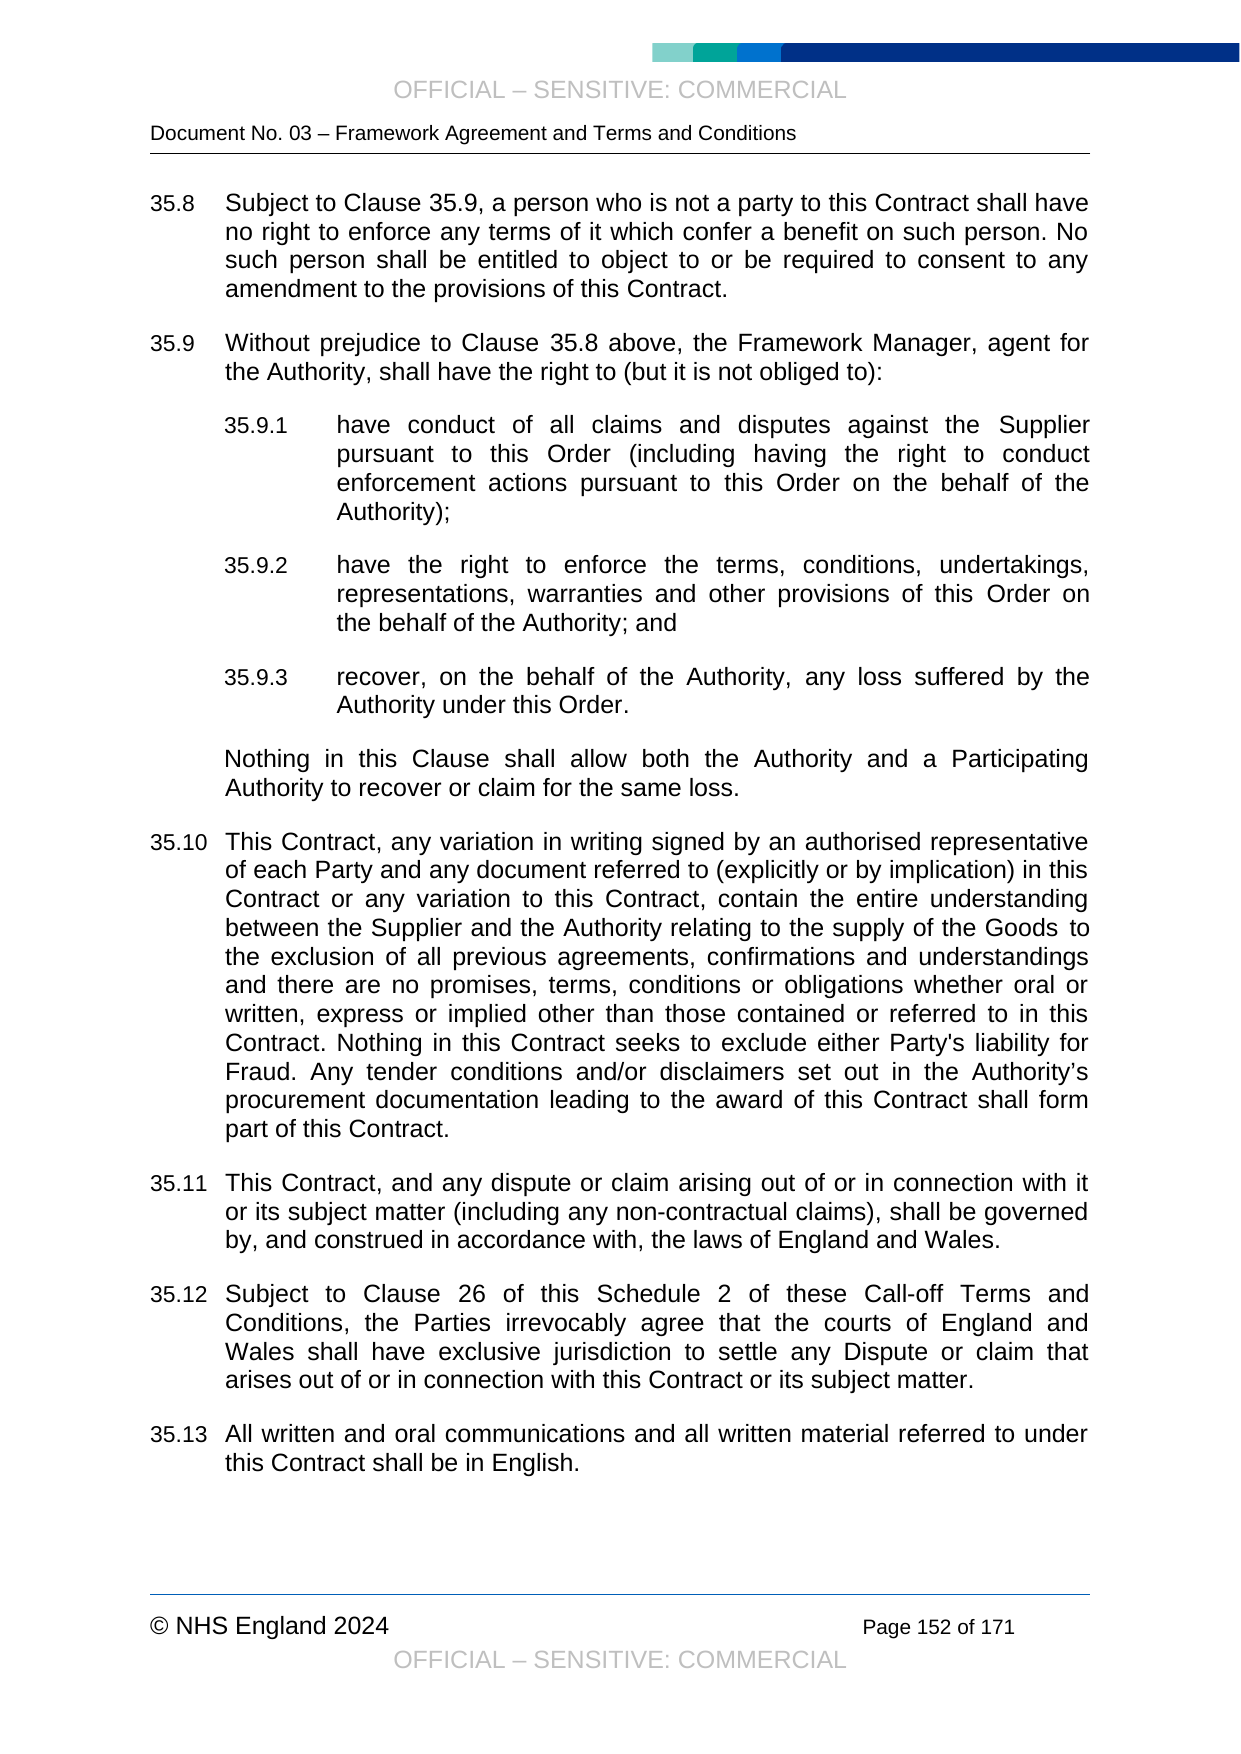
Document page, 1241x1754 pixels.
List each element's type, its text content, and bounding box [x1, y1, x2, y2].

subtitle Subject to Clause 26 of this Schedule 2 of these Call-off Terms and Conditions, the Parties irrevocably agree that the courts of England and Wales shall have exclusive jurisdiction to settle any Dispute or claim that arises out of or in connection with this Contract or its subject matter. [150, 1279, 1090, 1394]
subtitle This Contract, any variation in writing signed by an authorised representative of each Party and any document referred to (explicitly or by implication) in this Contract or any variation to this Contract, contain the entire understanding between the Supplier and the Authority relating to the supply of the Goods to the exclusion of all previous agreements, confirmations and understandings and there are no promises, terms, conditions or obligations whether oral or written, express or implied other than those contained or referred to in this Contract. Nothing in this Contract seeks to exclude either Party's liability for Fraud. Any tender conditions and/or disclaimers set out in the Authority’s procurement documentation leading to the award of this Contract shall form part of this Contract. [150, 827, 1090, 1143]
subtitle Subject to Clause 35.9, a person who is not a party to this Contract shall have no right to enforce any terms of it which confer a benefit on such person. No such person shall be entitled to object to or be required to consent to any amendment to the provisions of this Contract. [150, 188, 1090, 303]
subtitle have the right to enforce the terms, conditions, undertakings, representations, warranties and other provisions of this Order on the behalf of the Authority; and [224, 550, 1090, 637]
subtitle This Contract, and any dispute or claim arising out of or in connection with it or its subject matter (including any non-contractual claims), shall be governed by, and construed in accordance with, the laws of England and Wales. [150, 1168, 1090, 1254]
subtitle All written and oral communications and all written material referred to under this Contract shall be in English. [150, 1419, 1090, 1477]
subtitle have conduct of all claims and disputes against the Supplier pursuant to this Order (including having the right to conduct enforcement actions pursuant to this Order on the behalf of the Authority); [224, 410, 1090, 525]
subtitle Without prejudice to Clause 35.8 above, the Framework Manager, agent for the Authority, shall have the right to (but it is not obliged to): [150, 328, 1090, 385]
subtitle recover, on the behalf of the Authority, any loss suffered by the Authority under this Order. [224, 662, 1090, 719]
subtitle Nothing in this Clause shall allow both the Authority and a Participating Authority to recover or claim for the same loss. [224, 744, 1090, 802]
